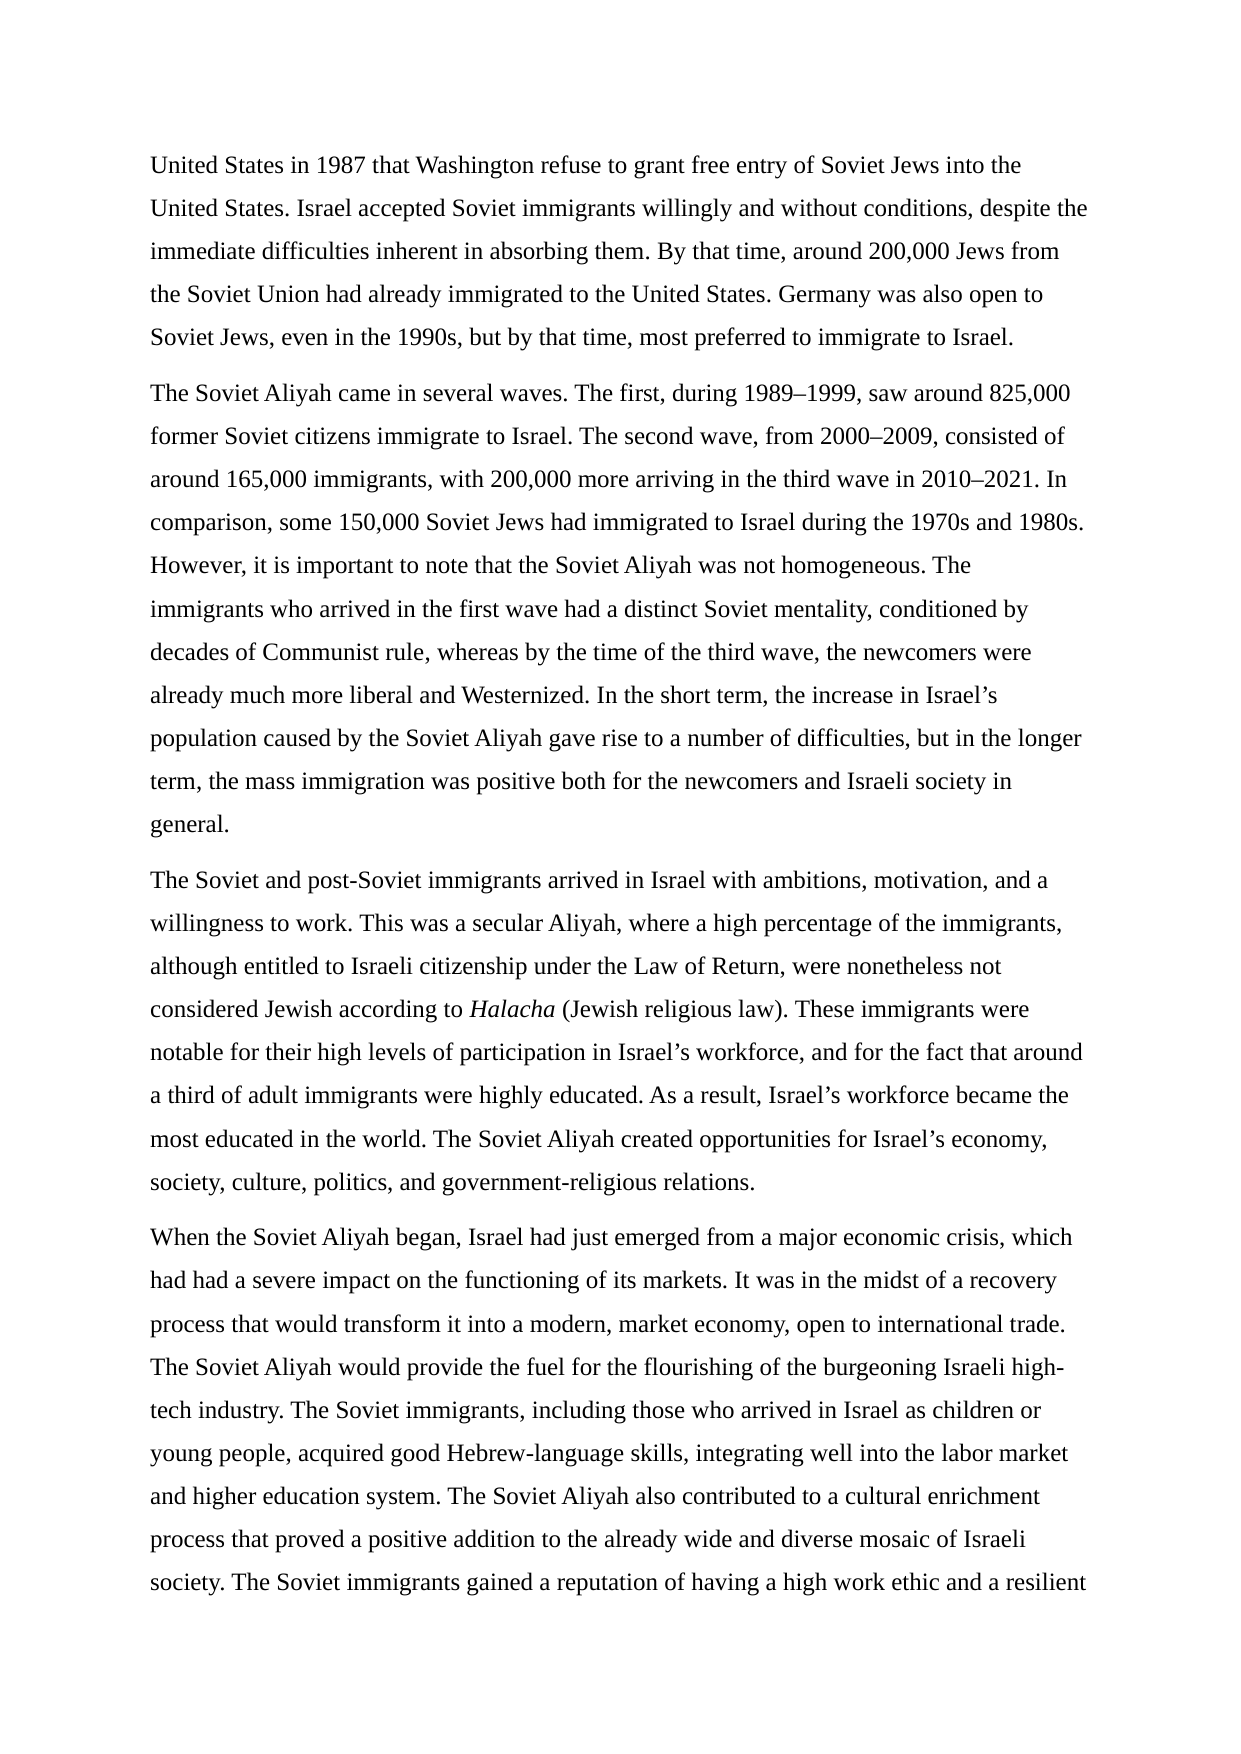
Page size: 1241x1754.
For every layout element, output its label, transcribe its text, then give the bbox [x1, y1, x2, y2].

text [150, 1222, 1090, 1596]
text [150, 150, 1090, 351]
text The Soviet and post-Soviet immigrants arrived in Israel with ambitions, motivation, and a willingness to work. This was a secular Aliyah, where a high percentage of the immigrants, although entitled to Israeli citizenship under the Law of Return, were nonetheless not considered Jewish according to Halacha (Jewish religious law). These immigrants were notable for their high levels of participation in Israel’s workforce, and for the fact that around a third of adult immigrants were highly educated. As a result, Israel’s workforce became the most educated in the world. The Soviet Aliyah created opportunities for Israel’s economy, society, culture, politics, and government-religious relations. [150, 865, 1090, 1196]
text The Soviet Aliyah came in several waves. The first, during 1989–1999, saw around 825,000 former Soviet citizens immigrate to Israel. The second wave, from 2000–2009, consisted of around 165,000 immigrants, with 200,000 more arriving in the third wave in 2010–2021. In comparison, some 150,000 Soviet Jews had immigrated to Israel during the 1970s and 1980s. However, it is important to note that the Soviet Aliyah was not homogeneous. The immigrants who arrived in the first wave had a distinct Soviet mentality, conditioned by decades of Communist rule, whereas by the time of the third wave, the newcomers were already much more liberal and Westernized. In the short term, the increase in Israel’s population caused by the Soviet Aliyah gave rise to a number of difficulties, but in the longer term, the mass immigration was positive both for the newcomers and Israeli society in general. [150, 378, 1090, 838]
